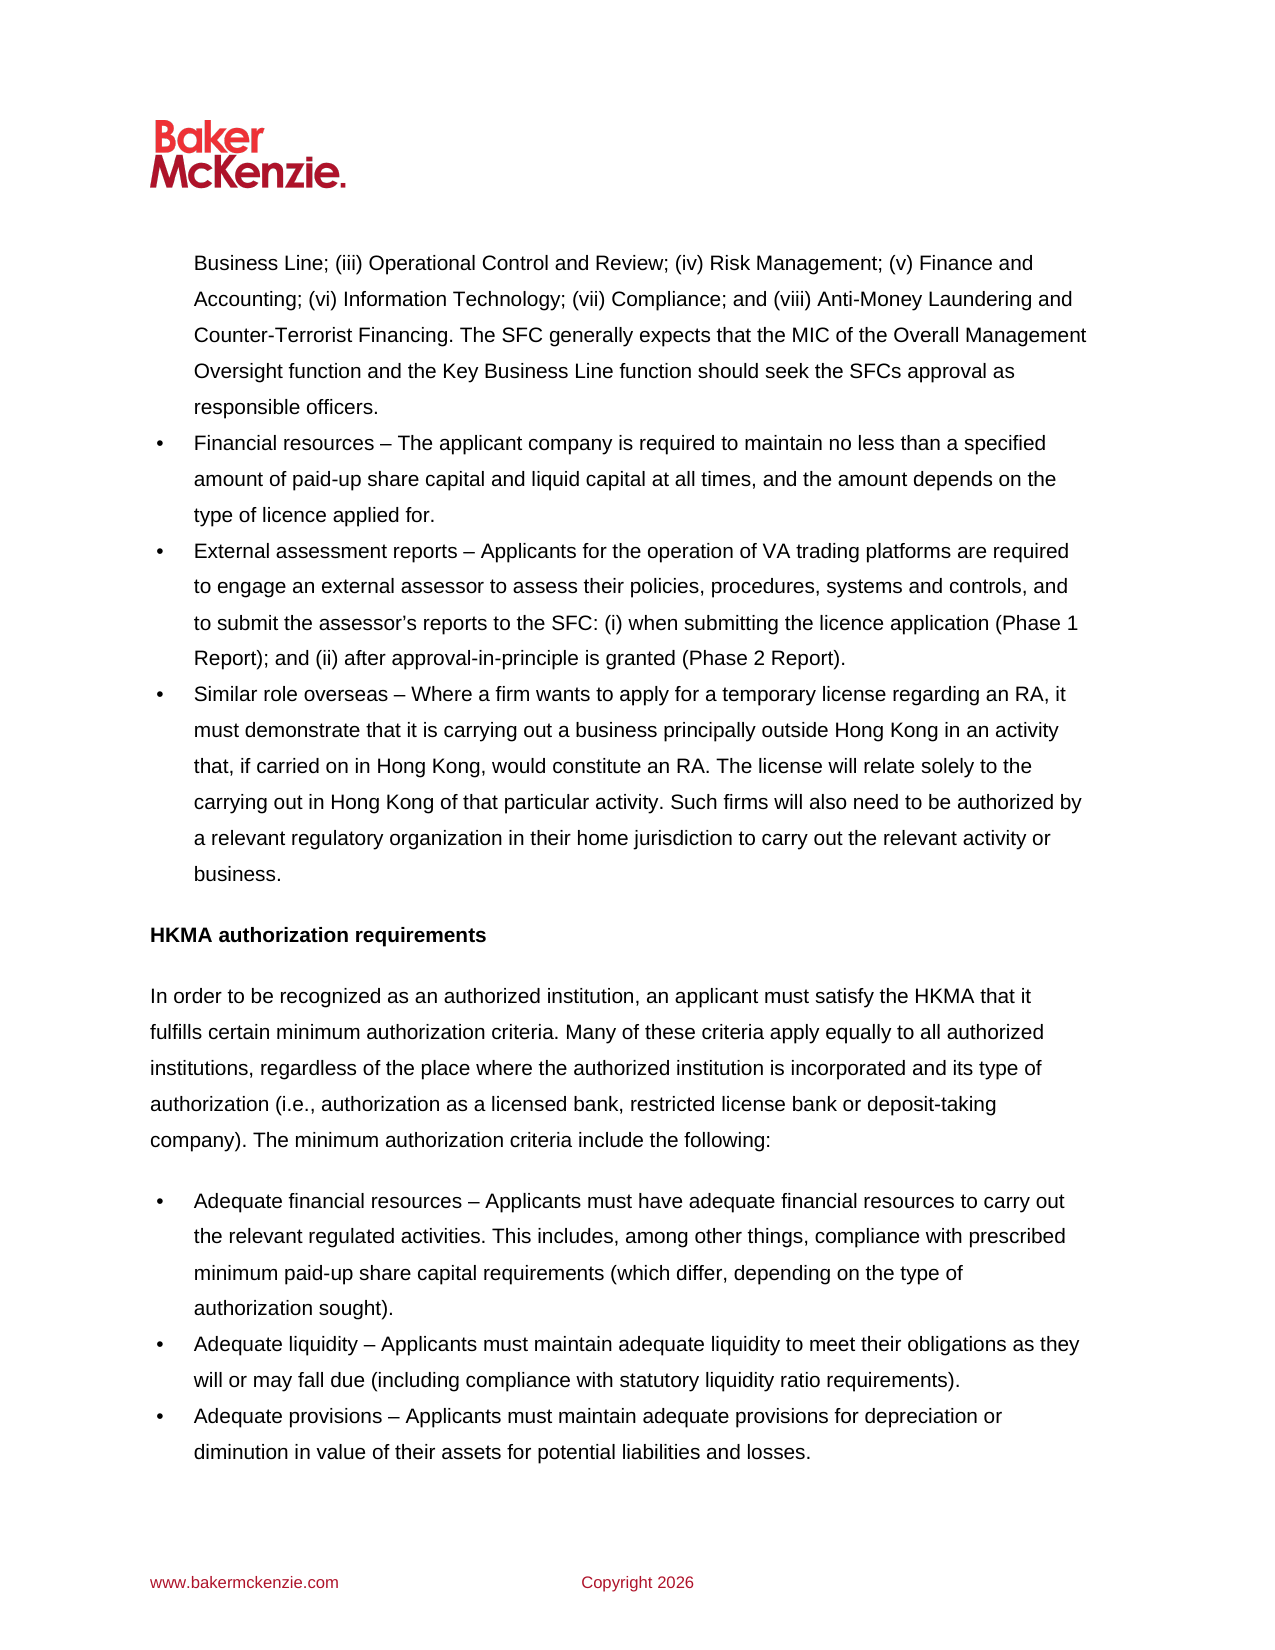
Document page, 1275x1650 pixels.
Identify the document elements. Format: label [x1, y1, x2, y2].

picture [150, 120, 346, 189]
